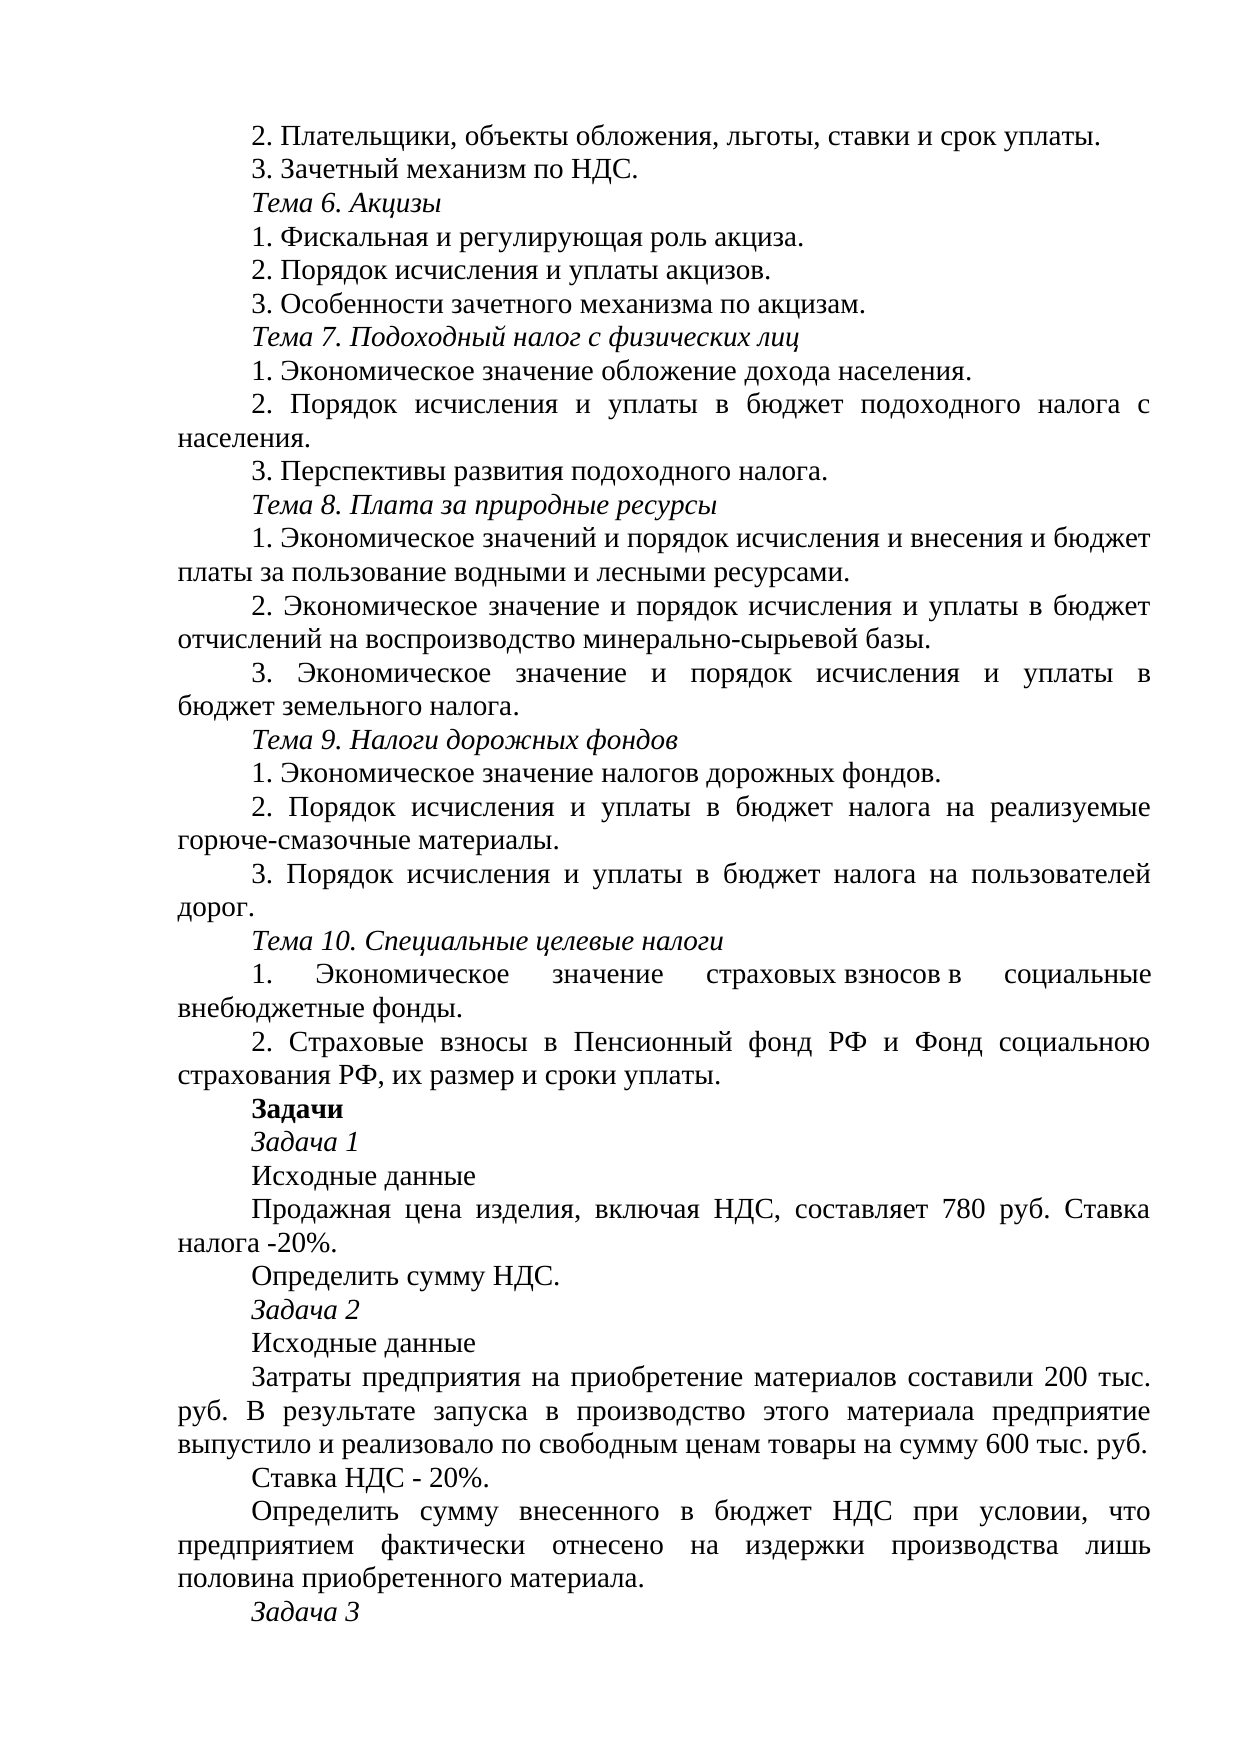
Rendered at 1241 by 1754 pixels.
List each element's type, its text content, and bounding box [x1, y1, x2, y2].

text Задача 2 [177, 1292, 1152, 1326]
text Тема 8. Плата за природные ресурсы [177, 487, 1152, 521]
text Продажная цена изделия, включая НДС, составляет 780 руб. Ставка налога -20%. [177, 1191, 1152, 1258]
text Определить сумму внесенного в бюджет НДС при условии, что предприятием фактически отнесено на издержки производства лишь половина приобретенного материала. [177, 1493, 1152, 1594]
text 3. Особенности зачетного механизма по акцизам. [177, 286, 1152, 319]
text 2. Экономическое значение и порядок исчисления и уплаты в бюджет отчислений на воспроизводство минерально-сырьевой базы. [177, 588, 1152, 655]
text Определить сумму НДС. [177, 1258, 1152, 1292]
text 2. Порядок исчисления и уплаты в бюджет подоходного налога с населения. [177, 386, 1152, 453]
text 2. Страховые взносы в Пенсионный фонд РФ и Фонд социальною страхования РФ, их размер и сроки уплаты. [177, 1024, 1152, 1091]
text Задача 1 [177, 1124, 1152, 1158]
text Тема 9. Налоги дорожных фондов [177, 722, 1152, 755]
text Задачи [177, 1091, 1152, 1124]
text 2. Порядок исчисления и уплаты в бюджет налога на реализуемые горюче-смазочные материалы. [177, 789, 1152, 856]
text Исходные данные [177, 1158, 1152, 1191]
text 2. Плательщики, объекты обложения, льготы, ставки и срок уплаты. [177, 118, 1152, 152]
text 1. Фискальная и регулирующая роль акциза. [177, 219, 1152, 252]
text Исходные данные [177, 1326, 1152, 1359]
text Тема 10. Специальные целевые налоги [177, 923, 1152, 957]
text Ставка НДС - 20%. [177, 1460, 1152, 1493]
text 3. Перспективы развития подоходного налога. [177, 453, 1152, 487]
text 3. Зачетный механизм по НДС. [177, 152, 1152, 185]
text 1. Экономическое значений и порядок исчисления и внесения и бюджет платы за пользование водными и лесными ресурсами. [177, 521, 1152, 588]
text 1. Экономическое значение обложение дохода населения. [177, 353, 1152, 386]
text 2. Порядок исчисления и уплаты акцизов. [177, 252, 1152, 286]
text Задача 3 [177, 1594, 1152, 1627]
text 1. Экономическое значение налогов дорожных фондов. [177, 755, 1152, 789]
text Тема 7. Подоходный налог с физических лиц [177, 319, 1152, 353]
text 3. Экономическое значение и порядок исчисления и уплаты в бюджет земельного налога. [177, 655, 1152, 722]
text 3. Порядок исчисления и уплаты в бюджет налога на пользователей дорог. [177, 856, 1152, 923]
text Тема 6. Акцизы [177, 185, 1152, 219]
text Затраты предприятия на приобретение материалов составили 200 тыс. руб. В результате запуска в производство этого материала предприятие выпустило и реализовало по свободным ценам товары на сумму 600 тыс. руб. [177, 1359, 1152, 1460]
text 1. Экономическое значение страховых взносов в социальные внебюджетные фонды. [177, 957, 1152, 1024]
